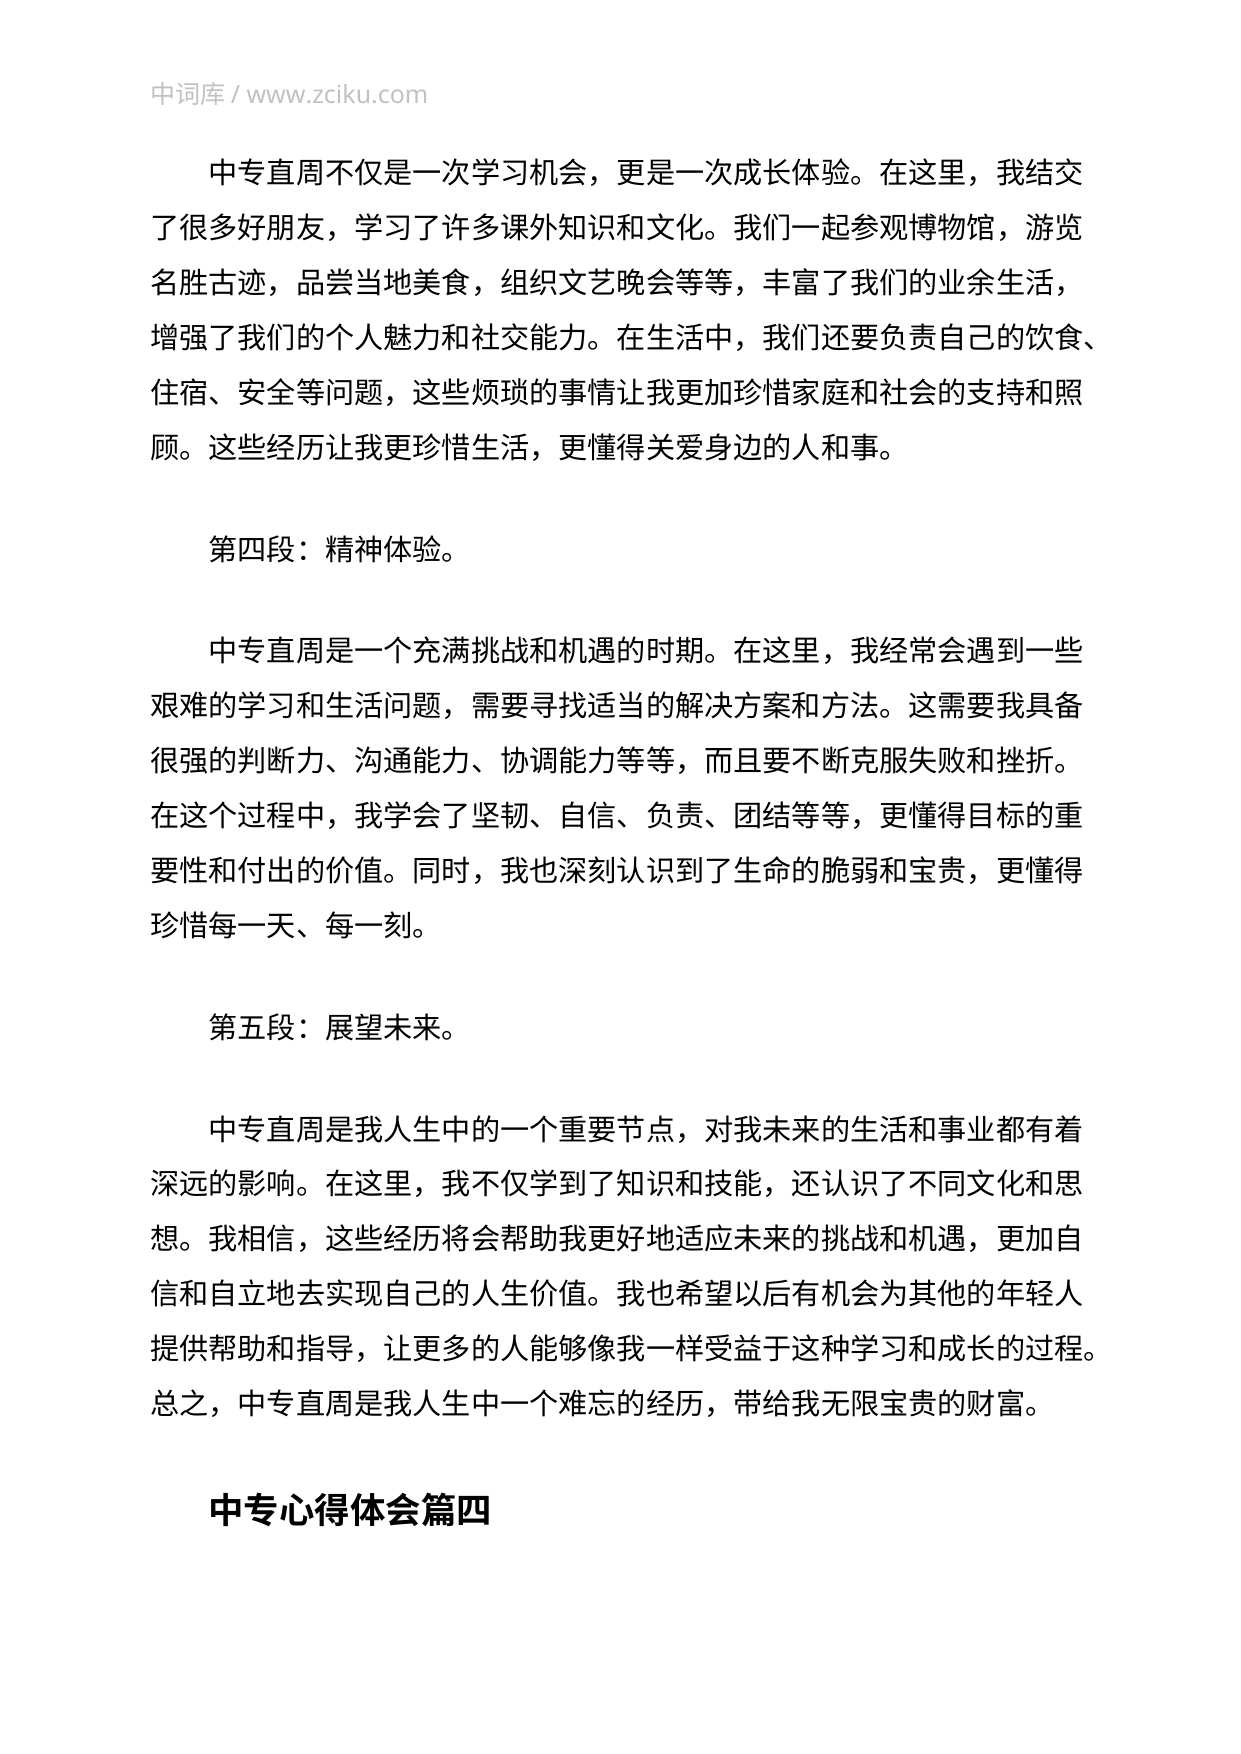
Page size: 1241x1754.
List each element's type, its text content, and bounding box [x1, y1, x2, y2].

text 中专直周是我人生中的一个重要节点，对我未来的生活和事业都有着深远的影响。在这里，我不仅学到了知识和技能，还认识了不同文化和思想。我相信，这些经历将会帮助我更好地适应未来的挑战和机遇，更加自信和自立地去实现自己的人生价值。我也希望以后有机会为其他的年轻人提供帮助和指导，让更多的人能够像我一样受益于这种学习和成长的过程。总之，中专直周是我人生中一个难忘的经历，带给我无限宝贵的财富。 [150, 1106, 1090, 1423]
text 第五段：展望未来。 [150, 1004, 1090, 1047]
text 第四段：精神体验。 [150, 526, 1090, 568]
text 中专直周不仅是一次学习机会，更是一次成长体验。在这里，我结交了很多好朋友，学习了许多课外知识和文化。我们一起参观博物馆，游览名胜古迹，品尝当地美食，组织文艺晚会等等，丰富了我们的业余生活，增强了我们的个人魅力和社交能力。在生活中，我们还要负责自己的饮食、住宿、安全等问题，这些烦琐的事情让我更加珍惜家庭和社会的支持和照顾。这些经历让我更珍惜生活，更懂得关爱身边的人和事。 [150, 150, 1090, 467]
text 中专心得体会篇四 [150, 1482, 1090, 1533]
text 中专直周是一个充满挑战和机遇的时期。在这里，我经常会遇到一些艰难的学习和生活问题，需要寻找适当的解决方案和方法。这需要我具备很强的判断力、沟通能力、协调能力等等，而且要不断克服失败和挫折。在这个过程中，我学会了坚韧、自信、负责、团结等等，更懂得目标的重要性和付出的价值。同时，我也深刻认识到了生命的脆弱和宝贵，更懂得珍惜每一天、每一刻。 [150, 628, 1090, 945]
